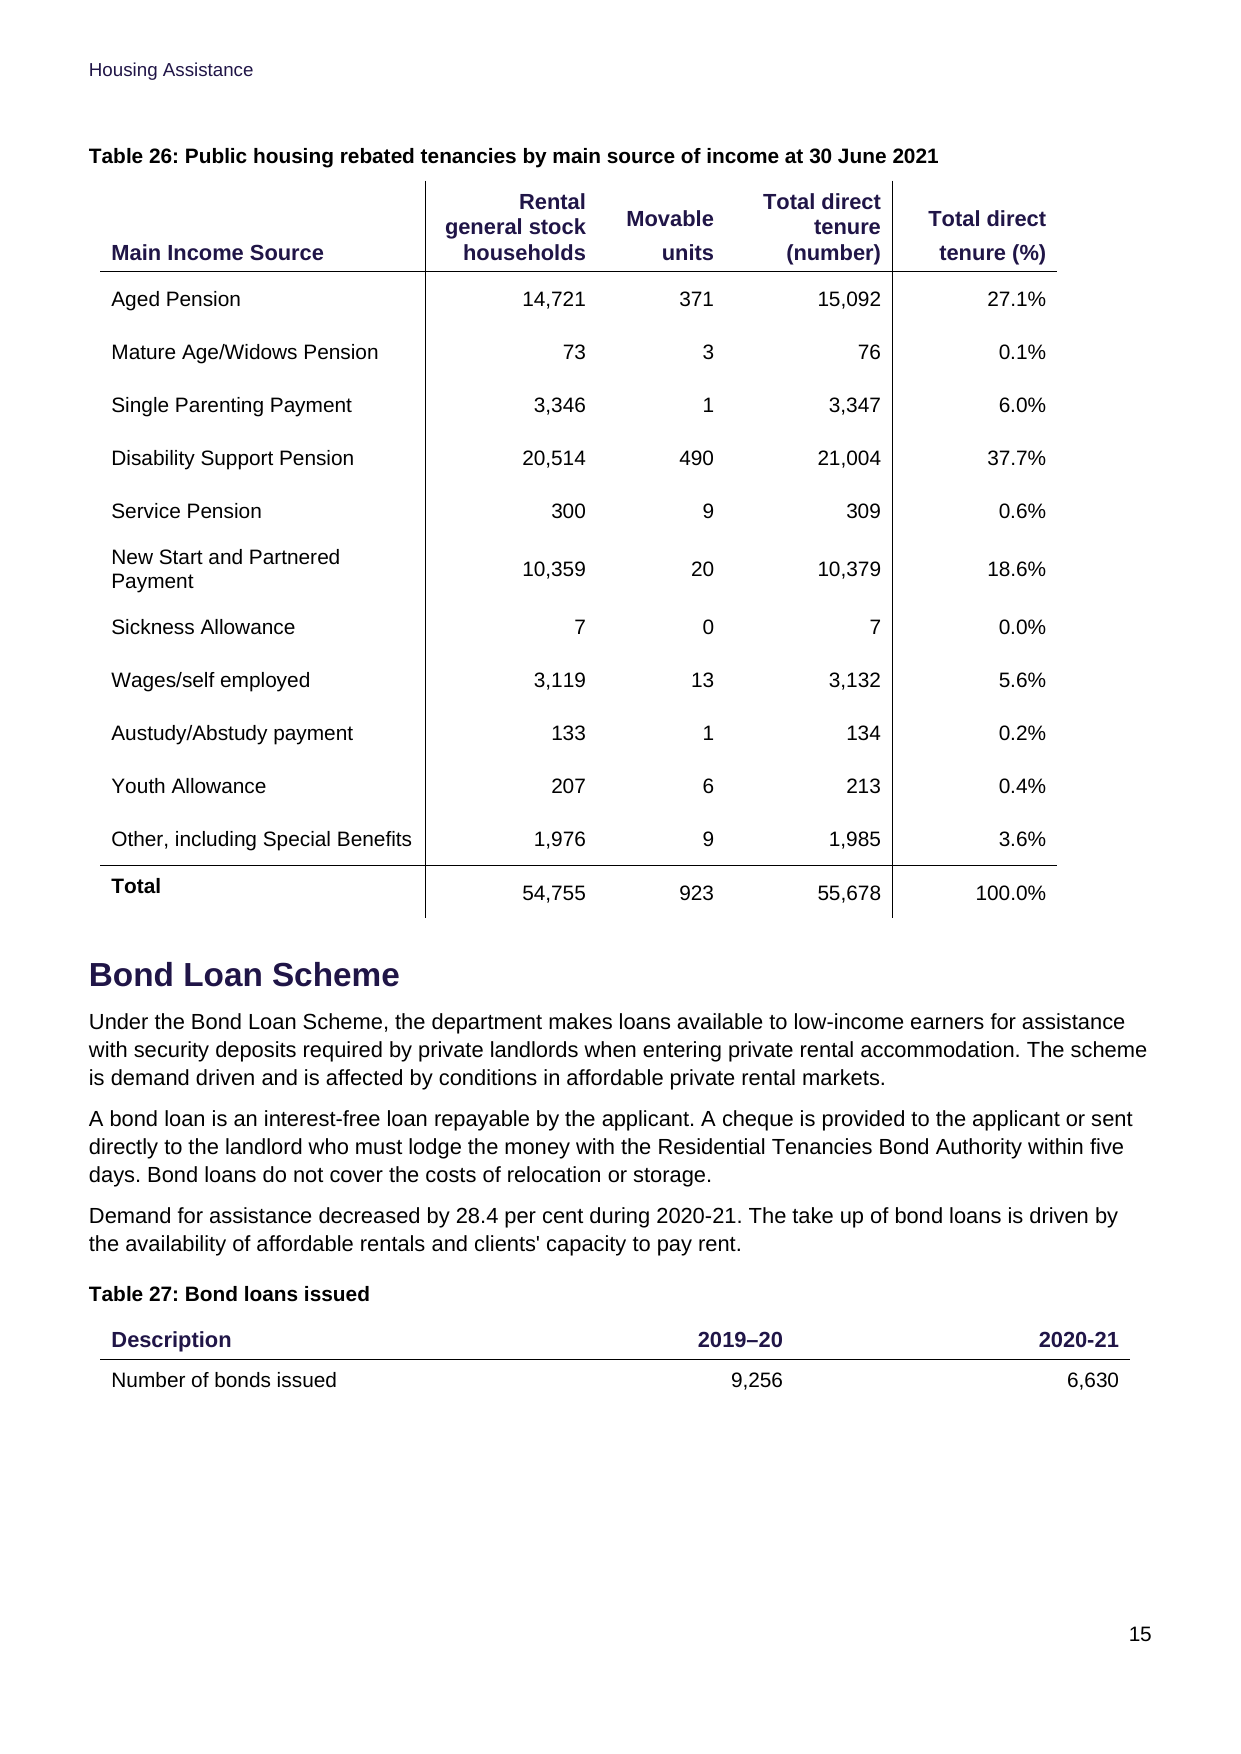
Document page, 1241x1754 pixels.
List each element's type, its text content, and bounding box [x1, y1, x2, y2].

table_cell 1,985 [725, 811, 892, 864]
table_cell 300 [426, 483, 597, 536]
table_cell 54,755 [426, 866, 597, 918]
table_cell 7 [725, 599, 892, 652]
subtitle Bond Loan Scheme [89, 955, 1152, 994]
table_cell Total [100, 866, 425, 918]
table_cell 133 [426, 705, 597, 758]
table_cell 207 [426, 758, 597, 811]
table_cell 9 [597, 483, 725, 536]
table_cell 0.4% [893, 758, 1057, 811]
text Table 27: Bond loans issued [89, 1281, 1152, 1306]
table_header Main Income Source [100, 181, 425, 271]
table_cell 18.6% [893, 536, 1057, 599]
table_cell 20 [597, 536, 725, 599]
table_cell Other, including Special Benefits [100, 811, 425, 864]
table_cell 0.6% [893, 483, 1057, 536]
table_header Total direct tenure (number) [725, 181, 892, 271]
text Table 26: Public housing rebated tenancies by main source of income at 30 June 2021 [89, 143, 1152, 168]
table_cell 3,346 [426, 377, 597, 430]
table_cell 1,976 [426, 811, 597, 864]
table_cell 0.2% [893, 705, 1057, 758]
table_header 2019–20 [458, 1319, 794, 1358]
table_cell 15,092 [725, 272, 892, 324]
table_cell 100.0% [893, 866, 1057, 918]
table_cell 37.7% [893, 430, 1057, 483]
table_cell 490 [597, 430, 725, 483]
table_cell 3,347 [725, 377, 892, 430]
table_cell 3.6% [893, 811, 1057, 864]
table_cell Aged Pension [100, 272, 425, 324]
table_cell 134 [725, 705, 892, 758]
table_cell Wages/self employed [100, 652, 425, 705]
table_cell 27.1% [893, 272, 1057, 324]
table_cell 3,119 [426, 652, 597, 705]
table_cell 1 [597, 377, 725, 430]
table_cell 73 [426, 324, 597, 377]
table_cell Mature Age/Widows Pension [100, 324, 425, 377]
table_cell 213 [725, 758, 892, 811]
table_cell 0 [597, 599, 725, 652]
table_cell 13 [597, 652, 725, 705]
table_cell 10,359 [426, 536, 597, 599]
table_cell 9 [597, 811, 725, 864]
table_cell 55,678 [725, 866, 892, 918]
table_cell 20,514 [426, 430, 597, 483]
table_cell Single Parenting Payment [100, 377, 425, 430]
table_cell 0.1% [893, 324, 1057, 377]
table_cell 5.6% [893, 652, 1057, 705]
table_cell Number of bonds issued [100, 1360, 458, 1398]
table_header Description [100, 1319, 458, 1358]
table_cell Austudy/Abstudy payment [100, 705, 425, 758]
table_cell 309 [725, 483, 892, 536]
table_cell 6.0% [893, 377, 1057, 430]
table_header 2020-21 [794, 1319, 1130, 1358]
table_header Rental general stock households [426, 181, 597, 271]
table_cell 7 [426, 599, 597, 652]
table_cell New Start and Partnered Payment [100, 536, 425, 599]
table_cell 3,132 [725, 652, 892, 705]
table_cell 10,379 [725, 536, 892, 599]
table_cell Sickness Allowance [100, 599, 425, 652]
text A bond loan is an interest-free loan repayable by the applicant. A cheque is provided to the applicant or sent directly to the landlord who must lodge the money with the Residential Tenancies Bond Authority within five days. Bond loans do not cover the costs of relocation or storage. [89, 1103, 1152, 1187]
table_cell 3 [597, 324, 725, 377]
table_cell 371 [597, 272, 725, 324]
table_cell 923 [597, 866, 725, 918]
text Under the Bond Loan Scheme, the department makes loans available to low-income earners for assistance with security deposits required by private landlords when entering private rental accommodation. The scheme is demand driven and is affected by conditions in affordable private rental markets. [89, 1006, 1152, 1091]
table_cell 0.0% [893, 599, 1057, 652]
table_cell 1 [597, 705, 725, 758]
table_cell Service Pension [100, 483, 425, 536]
table_cell Youth Allowance [100, 758, 425, 811]
table_cell 6,630 [794, 1360, 1130, 1398]
table_cell 76 [725, 324, 892, 377]
table_header Movable units [597, 181, 725, 271]
table_header Total direct tenure (%) [893, 181, 1057, 271]
table_cell 21,004 [725, 430, 892, 483]
table_cell 6 [597, 758, 725, 811]
text Demand for assistance decreased by 28.4 per cent during 2020-21. The take up of bond loans is driven by the availability of affordable rentals and clients' capacity to pay rent. [89, 1200, 1152, 1256]
table_cell Disability Support Pension [100, 430, 425, 483]
table_cell 14,721 [426, 272, 597, 324]
table_cell 9,256 [458, 1360, 794, 1398]
